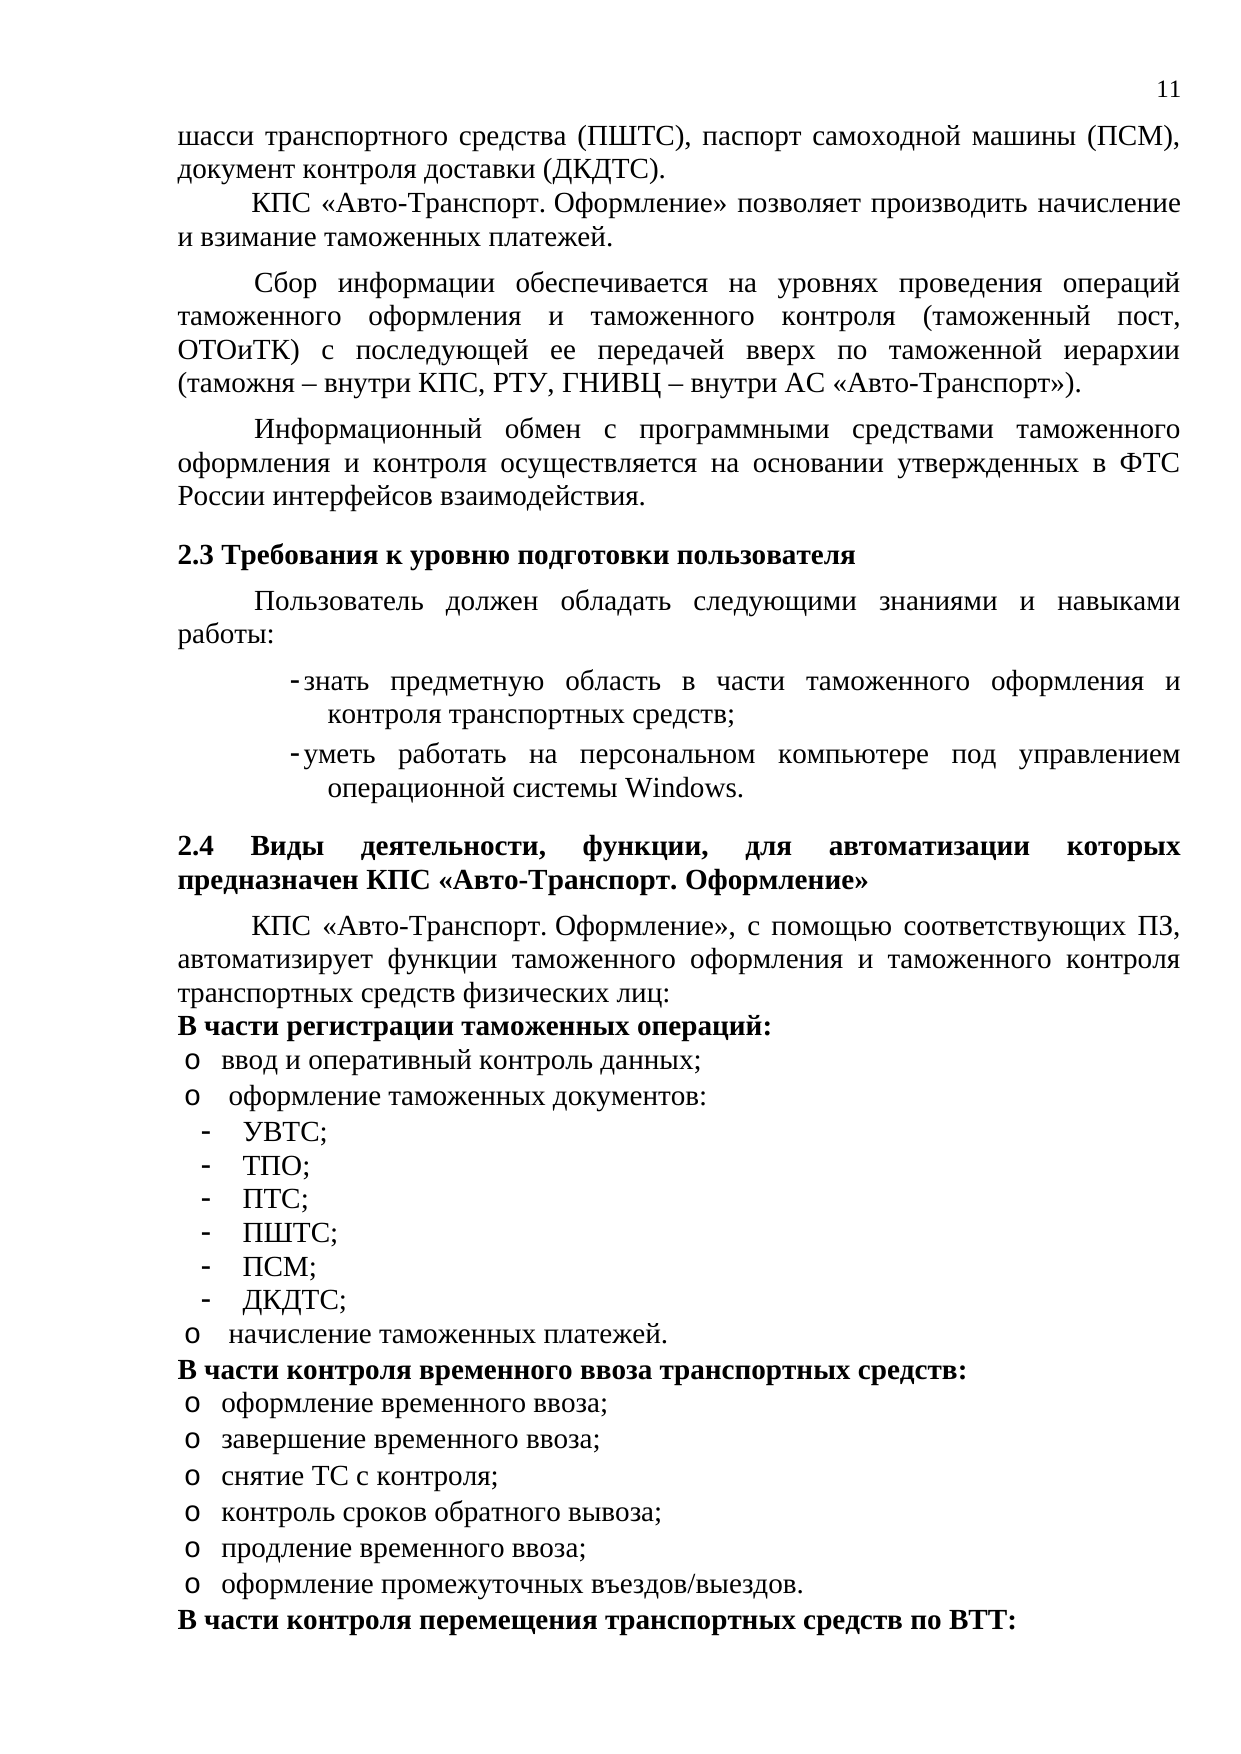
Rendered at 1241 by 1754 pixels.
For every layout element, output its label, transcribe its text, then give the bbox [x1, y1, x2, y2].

text ввод и оперативный контроль данных; [183, 1042, 1181, 1078]
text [177, 118, 1181, 185]
list уметь работать на персональном компьютере под управлением операционной системы Windows. [290, 736, 1181, 803]
text оформление временного ввоза; [183, 1386, 1181, 1422]
text КПС «Авто-Транспорт. Оформление», с помощью соответствующих ПЗ, автоматизирует функции таможенного оформления и таможенного контроля транспортных средств физических лиц: [177, 908, 1181, 1008]
text В части регистрации таможенных операций: [177, 1008, 1181, 1042]
text Информационный обмен с программными средствами таможенного оформления и контроля осуществляется на основании утвержденных в ФТС России интерфейсов взаимодействия. [177, 411, 1181, 512]
list ТПО; [201, 1148, 1181, 1181]
text В части контроля временного ввоза транспортных средств: [177, 1352, 1181, 1386]
text Пользователь должен обладать следующими знаниями и навыками работы: [177, 583, 1181, 650]
list УВТС; [201, 1114, 1181, 1148]
text продление временного ввоза; [183, 1530, 1181, 1566]
list ПСМ; [201, 1249, 1181, 1282]
subtitle 2.4 Виды деятельности, функции, для автоматизации которых предназначен КПС «Авто-Транспорт. Оформление» [177, 828, 1181, 895]
text завершение временного ввоза; [183, 1422, 1181, 1458]
text В части контроля перемещения транспортных средств по ВТТ: [177, 1602, 1181, 1635]
text снятие ТС с контроля; [183, 1458, 1181, 1494]
text Сбор информации обеспечивается на уровнях проведения операций таможенного оформления и таможенного контроля (таможенный пост, ОТОиТК) с последующей ее передачей вверх по таможенной иерархии (таможня – внутри КПС, РТУ, ГНИВЦ – внутри АС «Авто-Транспорт»). [177, 265, 1181, 399]
text оформление таможенных документов: [183, 1078, 1181, 1114]
text контроль сроков обратного вывоза; [183, 1494, 1181, 1530]
text начисление таможенных платежей. [183, 1316, 1181, 1352]
list ПТС; [201, 1181, 1181, 1215]
text оформление промежуточных въездов/выездов. [183, 1566, 1181, 1602]
list ДКДТС; [201, 1282, 1181, 1316]
list ПШТС; [201, 1215, 1181, 1249]
list знать предметную область в части таможенного оформления и контроля транспортных средств; [290, 663, 1181, 730]
subtitle 2.3 Требования к уровню подготовки пользователя [177, 537, 1181, 571]
text КПС «Авто-Транспорт. Оформление» позволяет производить начисление и взимание таможенных платежей. [177, 185, 1181, 252]
